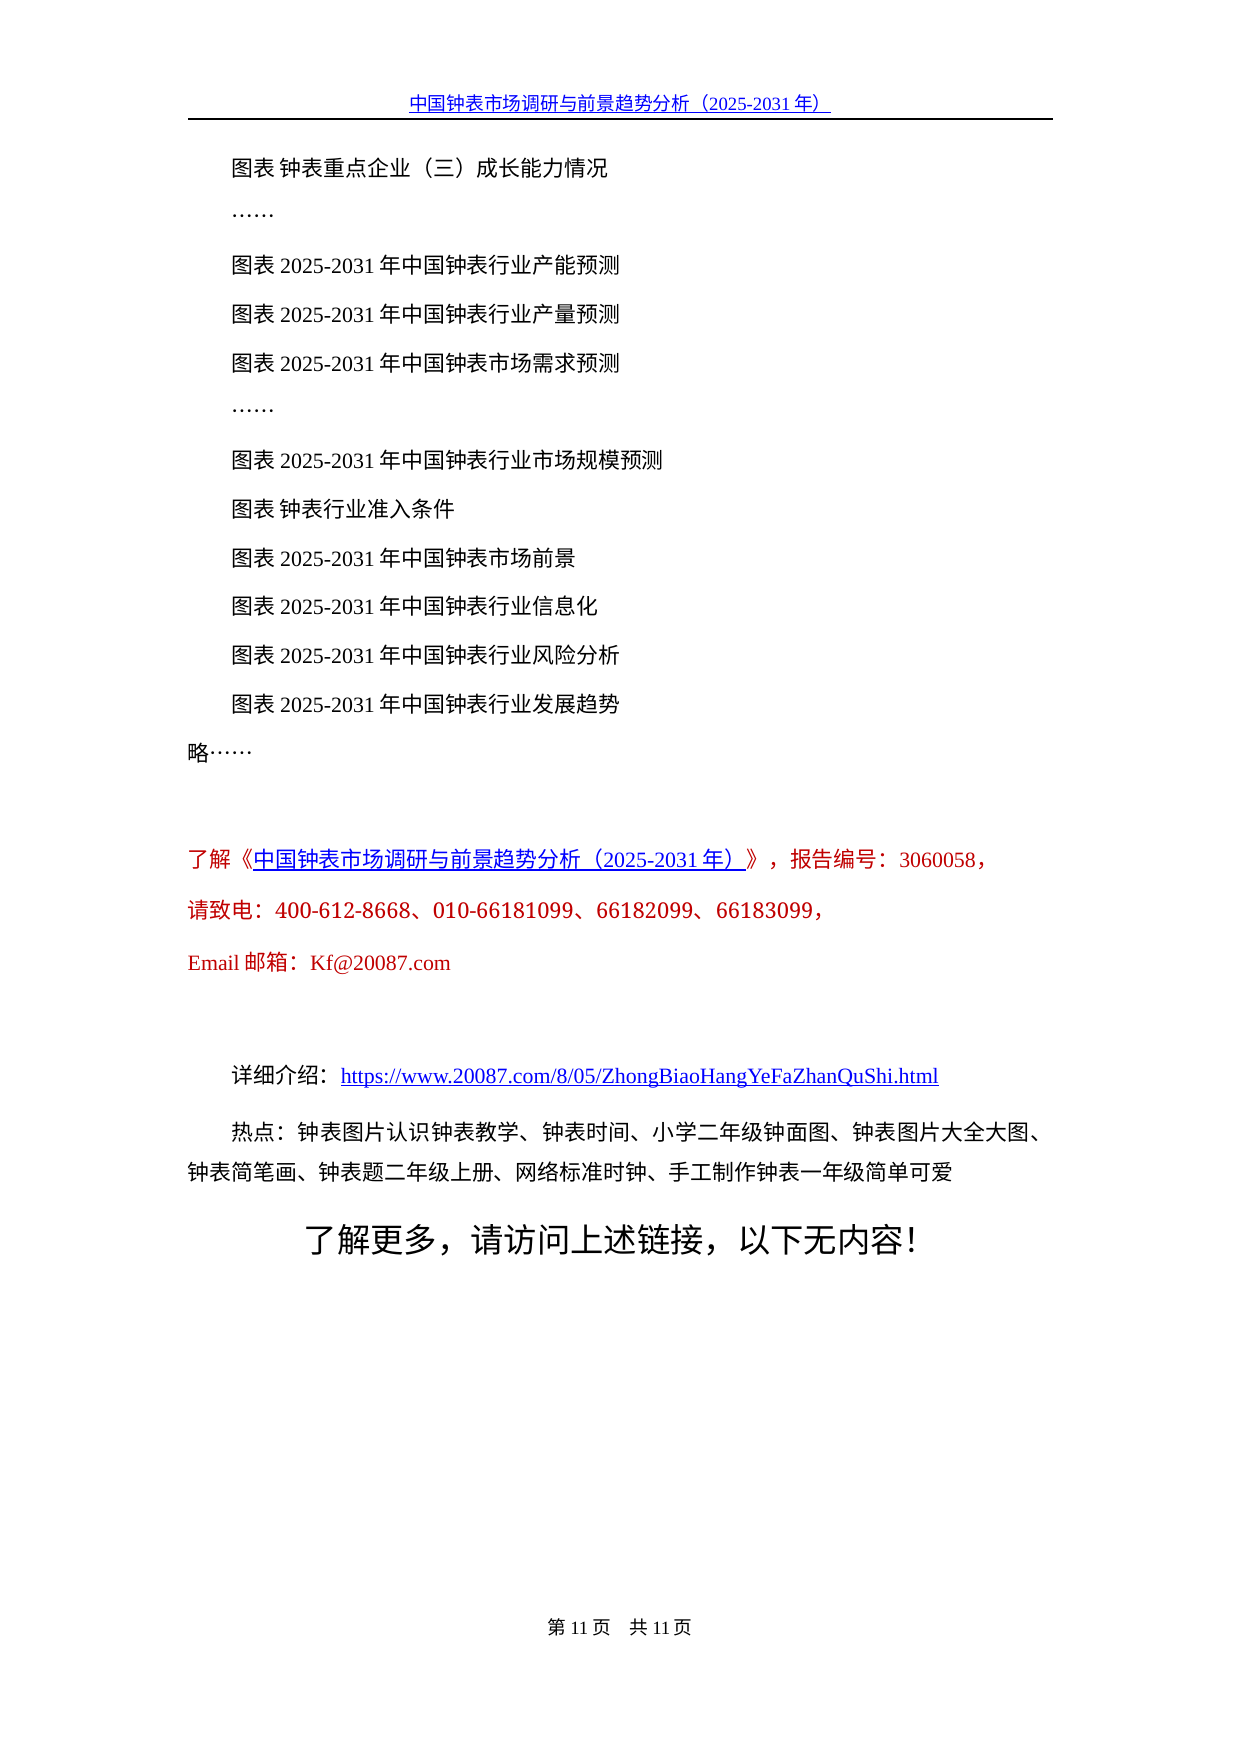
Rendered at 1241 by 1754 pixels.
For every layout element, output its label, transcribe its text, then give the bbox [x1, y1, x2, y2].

text Email邮箱：Kf@20087.com [187, 945, 1053, 977]
title 了解更多，请访问上述链接，以下无内容！ [187, 1205, 1053, 1270]
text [187, 150, 1053, 768]
text 请致电：400-612-8668、010-66181099、66182099、66183099， [187, 893, 1053, 926]
text 了解《中国钟表市场调研与前景趋势分析（2025-2031年）》，报告编号：3060058， [187, 842, 1053, 874]
text 热点：钟表图片认识钟表教学、钟表时间、小学二年级钟面图、钟表图片大全大图、钟表简笔画、钟表题二年级上册、网络标准时钟、手工制作钟表一年级简单可爱 [187, 1114, 1053, 1187]
text 详细介绍：https://www.20087.com/8/05/ZhongBiaoHangYeFaZhanQuShi.html [187, 1058, 1053, 1090]
